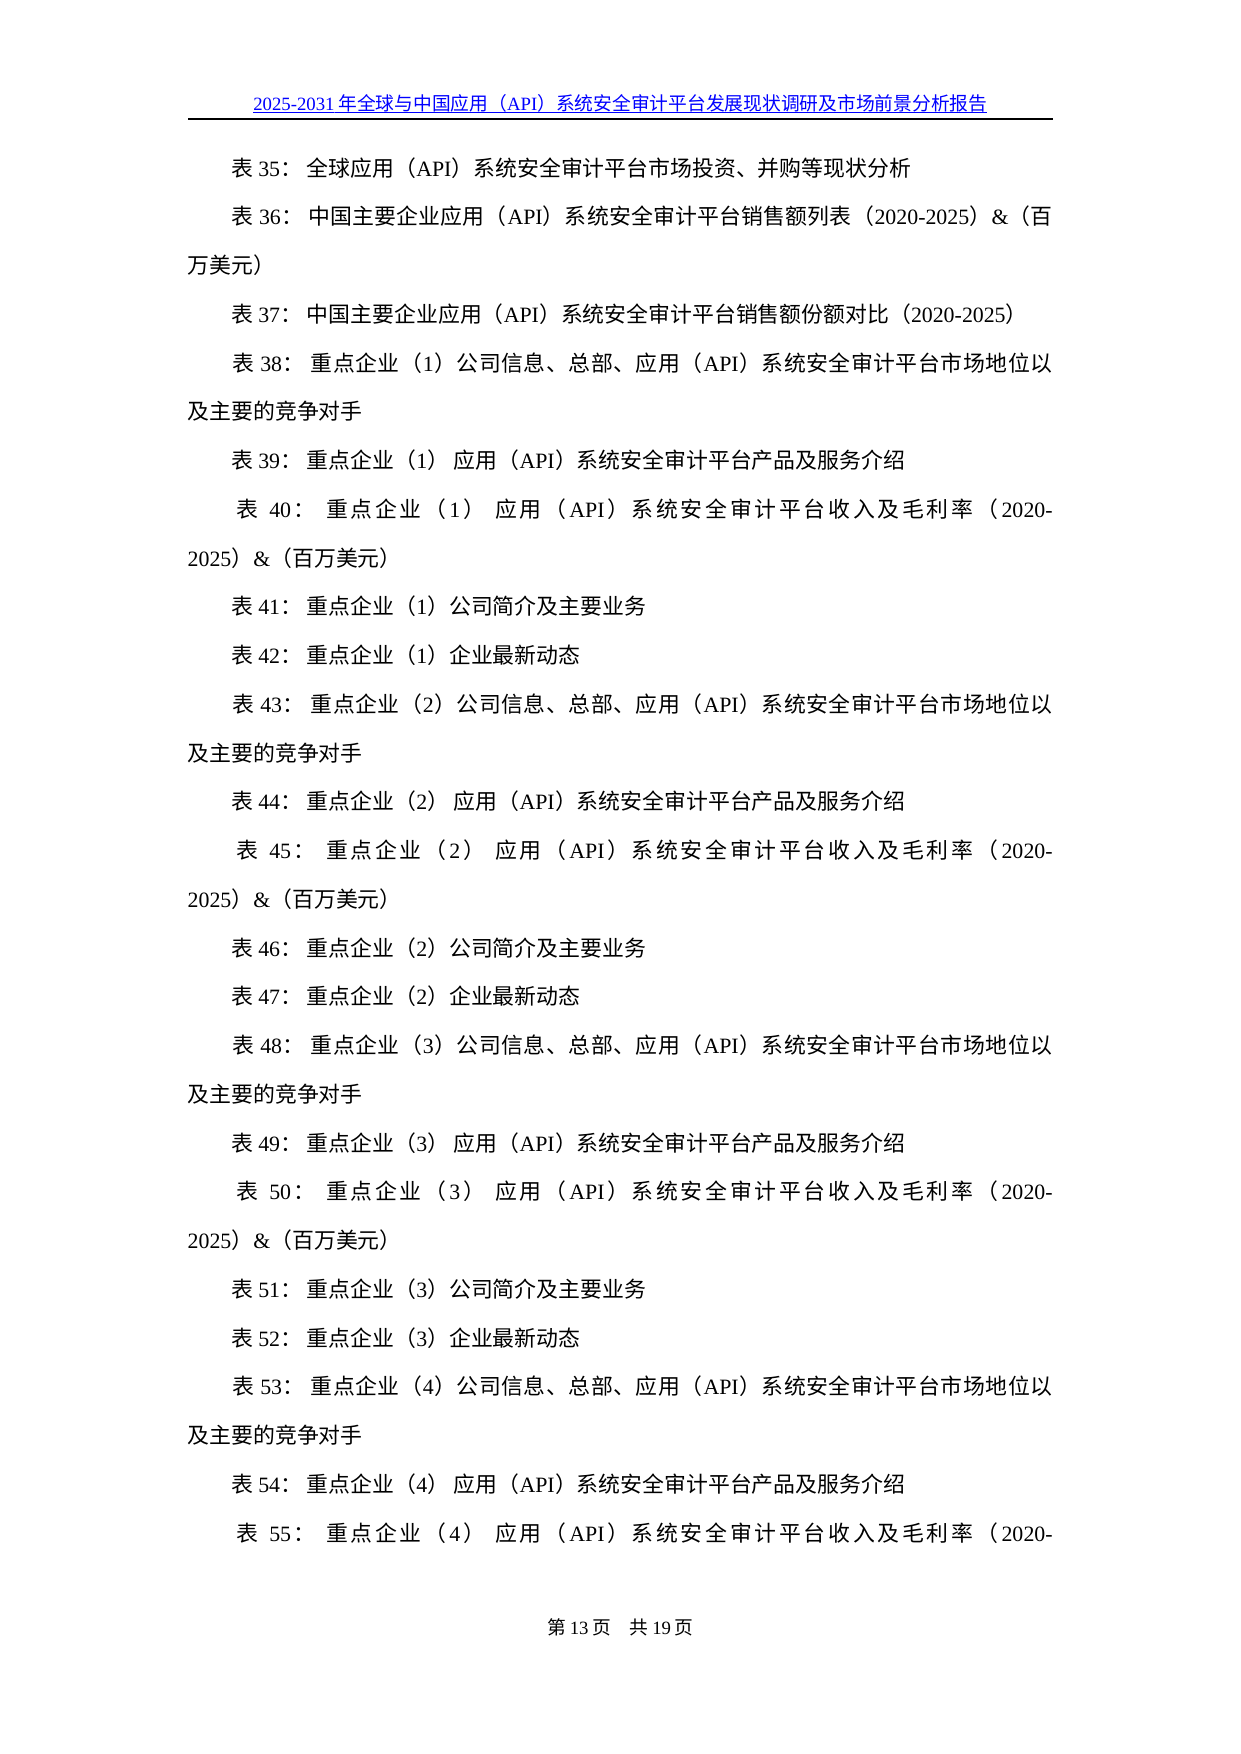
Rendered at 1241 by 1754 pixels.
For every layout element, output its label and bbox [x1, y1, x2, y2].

text [187, 150, 1053, 1548]
